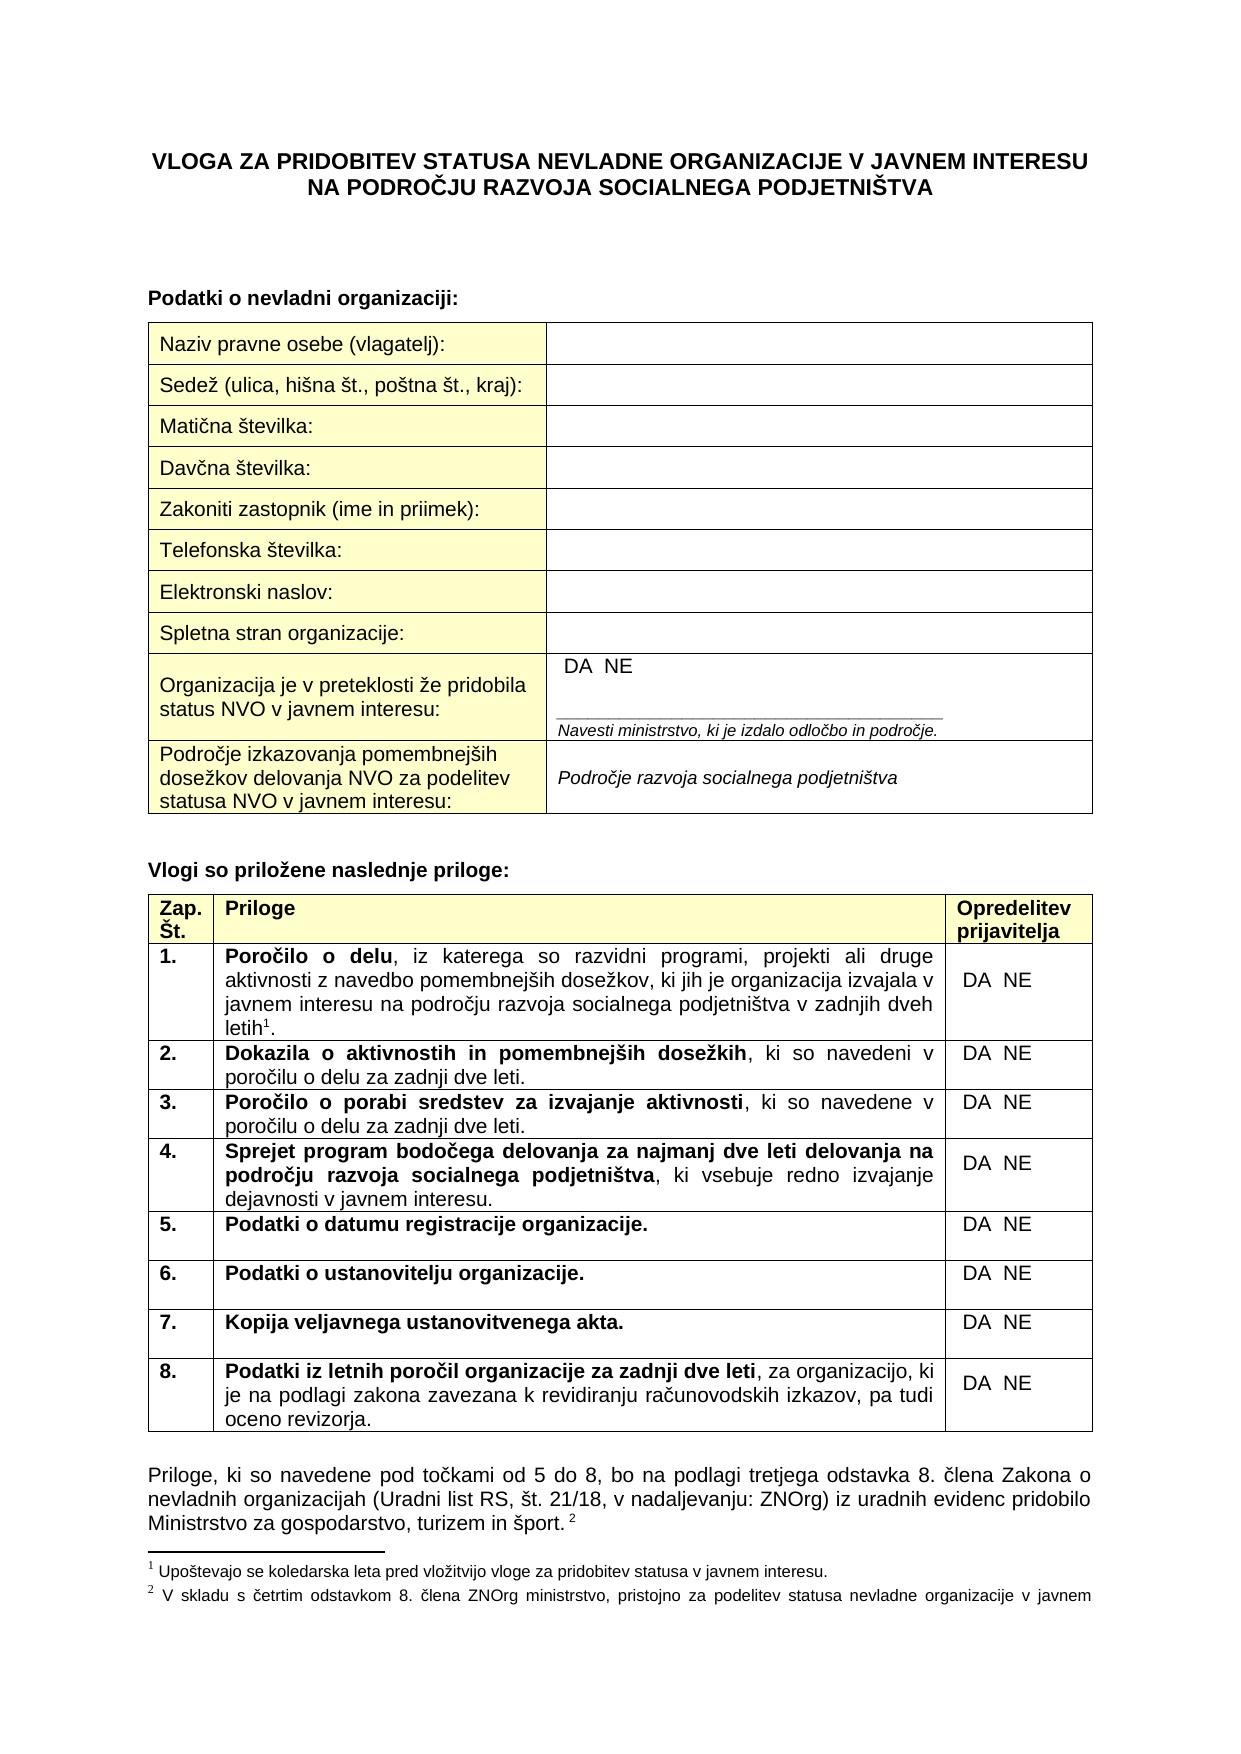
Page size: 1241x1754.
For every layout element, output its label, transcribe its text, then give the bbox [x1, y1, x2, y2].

table_cell [547, 406, 1092, 446]
table_cell Področje razvoja socialnega podjetništva [547, 741, 1092, 813]
table_cell [547, 530, 1092, 570]
table_header Zap. Št. [149, 895, 213, 943]
table_cell Podatki o datumu registracije organizacije. [214, 1212, 945, 1260]
text Podatki o nevladni organizaciji: [148, 286, 1093, 310]
table_header Priloge [214, 895, 945, 943]
table_cell [547, 613, 1092, 653]
table_cell DA NE [946, 1261, 1092, 1309]
table_cell DA NE _____________________________________ Navesti ministrstvo, ki je izdalo odločbo in področje. [547, 654, 1092, 740]
table_cell Zakoniti zastopnik (ime in priimek): [149, 489, 546, 529]
table_cell DA NE [946, 1359, 1092, 1431]
table_cell Elektronski naslov: [149, 571, 546, 612]
table_header Naziv pravne osebe (vlagatelj): [149, 323, 546, 363]
table_cell [547, 571, 1092, 612]
text VLOGA ZA PRIDOBITEV STATUSA NEVLADNE ORGANIZACIJE V JAVNEM INTERESU NA PODROČJU RAZVOJA SOCIALNEGA PODJETNIŠTVA [148, 148, 1093, 200]
table_cell 4. [149, 1139, 213, 1211]
table_cell Organizacija je v preteklosti že pridobila status NVO v javnem interesu: [149, 654, 546, 740]
table_cell DA NE [946, 1090, 1092, 1138]
table_cell DA NE [946, 944, 1092, 1040]
table_cell 2. [149, 1041, 213, 1089]
table_cell Podatki o ustanovitelju organizacije. [214, 1261, 945, 1309]
table_cell DA NE [946, 1212, 1092, 1260]
table_cell Poročilo o porabi sredstev za izvajanje aktivnosti, ki so navedene v poročilu o delu za zadnji dve leti. [214, 1090, 945, 1138]
table_cell Področje izkazovanja pomembnejših dosežkov delovanja NVO za podelitev statusa NVO v javnem interesu: [149, 741, 546, 813]
table_cell 1. [149, 944, 213, 1040]
text Vlogi so priložene naslednje priloge: [148, 858, 1093, 882]
table_cell Sprejet program bodočega delovanja za najmanj dve leti delovanja na področju razvoja socialnega podjetništva, ki vsebuje redno izvajanje dejavnosti v javnem interesu. [214, 1139, 945, 1211]
table_header Opredelitev prijavitelja [946, 895, 1092, 943]
table_cell DA NE [946, 1139, 1092, 1211]
table_cell 5. [149, 1212, 213, 1260]
text Priloge, ki so navedene pod točkami od 5 do 8, bo na podlagi tretjega odstavka 8. člena Zakona o nevladnih organizacijah (Uradni list RS, št. 21/18, v nadaljevanju: ZNOrg) iz uradnih evidenc pridobilo Ministrstvo za gospodarstvo, turizem in šport. [148, 1463, 1093, 1535]
table_cell DA NE [946, 1310, 1092, 1358]
table_cell 7. [149, 1310, 213, 1358]
table_header [547, 323, 1092, 363]
table_cell Davčna številka: [149, 447, 546, 488]
table_cell Spletna stran organizacije: [149, 613, 546, 653]
table_cell [547, 447, 1092, 488]
table_cell 6. [149, 1261, 213, 1309]
table_cell Matična številka: [149, 406, 546, 446]
table_cell [547, 365, 1092, 405]
table_cell Kopija veljavnega ustanovitvenega akta. [214, 1310, 945, 1358]
table_cell Podatki iz letnih poročil organizacije za zadnji dve leti, za organizacijo, ki je na podlagi zakona zavezana k revidiranju računovodskih izkazov, pa tudi oceno revizorja. [214, 1359, 945, 1431]
table_cell 8. [149, 1359, 213, 1431]
table_cell Dokazila o aktivnostih in pomembnejših dosežkih, ki so navedeni v poročilu o delu za zadnji dve leti. [214, 1041, 945, 1089]
table_cell Poročilo o delu, iz katerega so razvidni programi, projekti ali druge aktivnosti z navedbo pomembnejših dosežkov, ki jih je organizacija izvajala v javnem interesu na področju razvoja socialnega podjetništva v zadnjih dveh letih. [214, 944, 945, 1040]
table_cell DA NE [946, 1041, 1092, 1089]
table_cell Telefonska številka: [149, 530, 546, 570]
table_cell 3. [149, 1090, 213, 1138]
table_cell [547, 489, 1092, 529]
table_cell Sedež (ulica, hišna št., poštna št., kraj): [149, 365, 546, 405]
